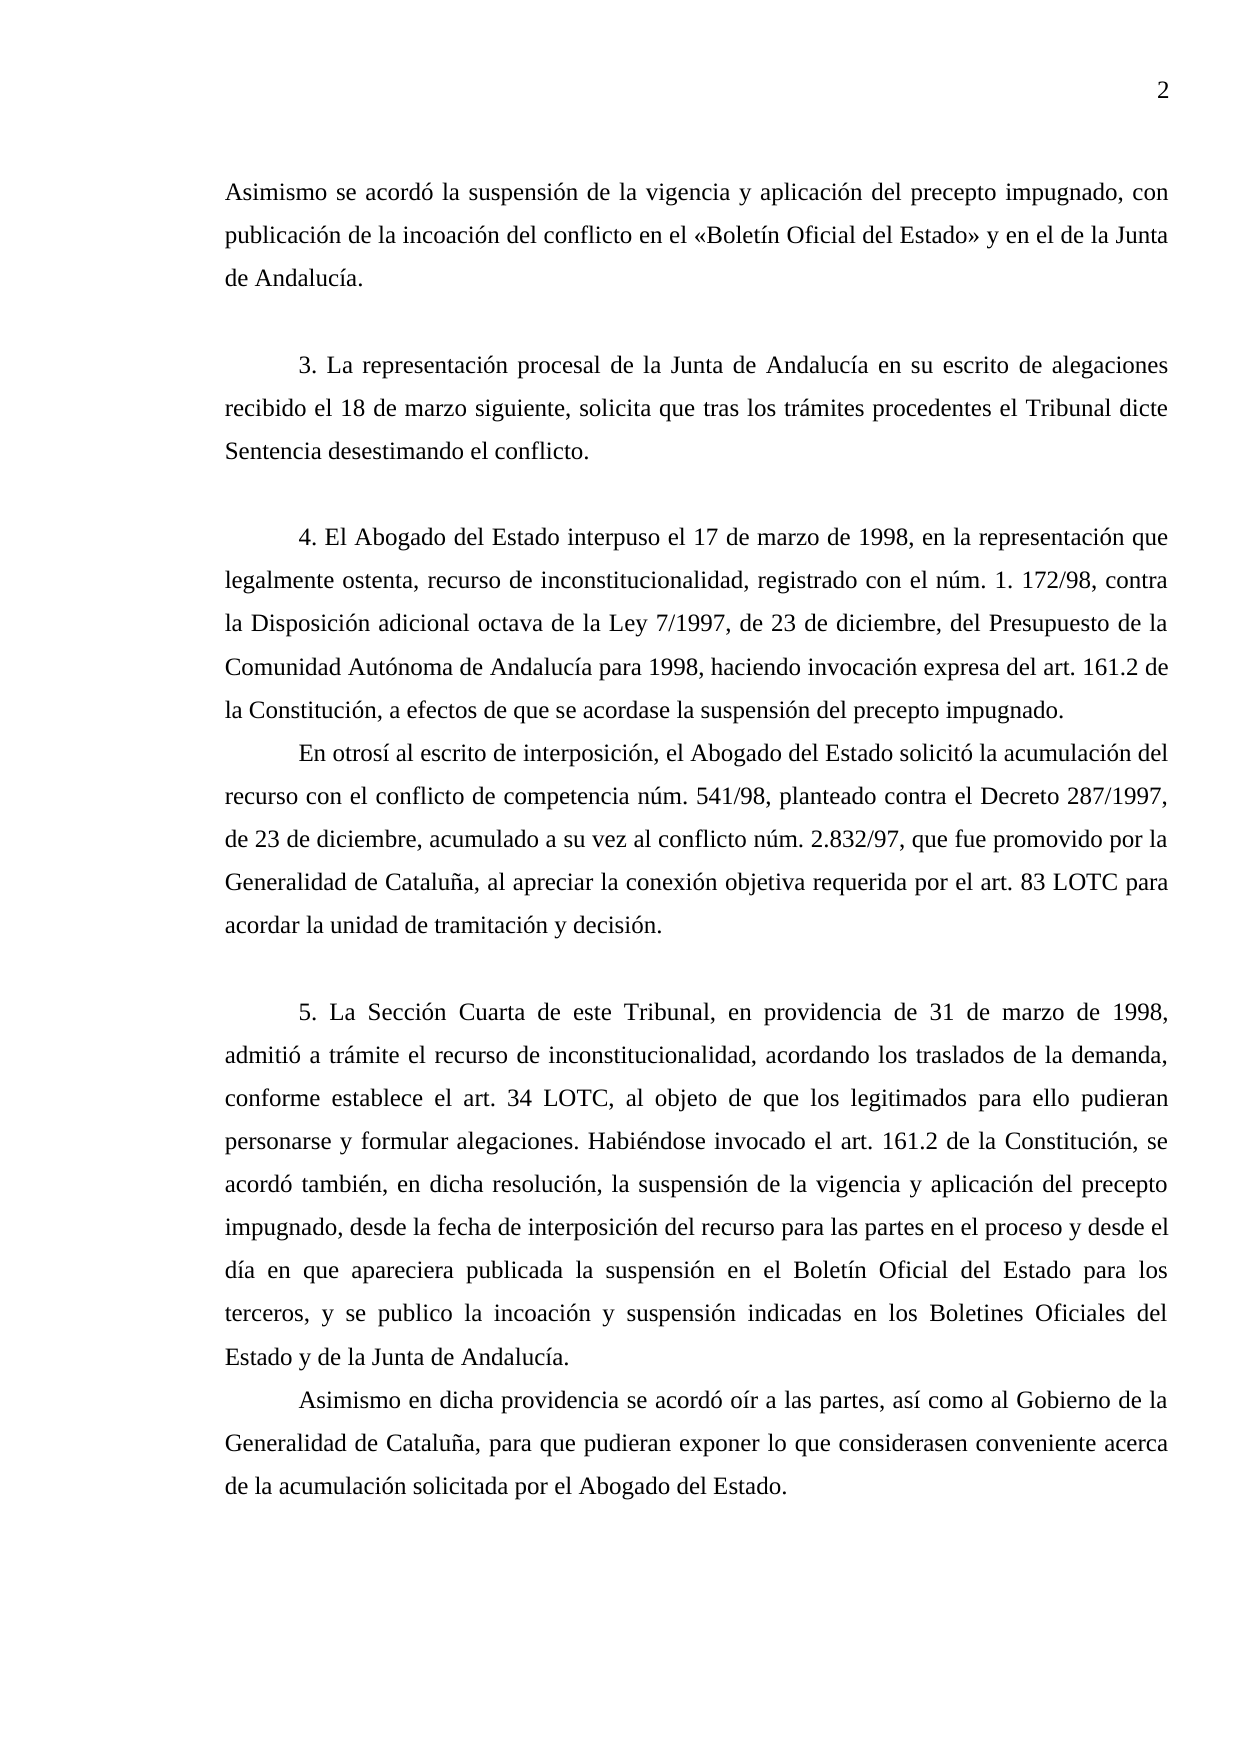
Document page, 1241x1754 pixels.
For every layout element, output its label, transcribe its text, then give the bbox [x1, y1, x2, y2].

text 3. La representación procesal de la Junta de Andalucía en su escrito de alegaciones recibido el 18 de marzo siguiente, solicita que tras los trámites procedentes el Tribunal dicte Sentencia desestimando el conflicto. [224, 350, 1169, 465]
text En otrosí al escrito de interposición, el Abogado del Estado solicitó la acumulación del recurso con el conflicto de competencia núm. 541/98, planteado contra el Decreto 287/1997, de 23 de diciembre, acumulado a su vez al conflicto núm. 2.832/97, que fue promovido por la Generalidad de Cataluña, al apreciar la conexión objetiva requerida por el art. 83 LOTC para acordar la unidad de tramitación y decisión. [224, 738, 1169, 939]
text 5. La Sección Cuarta de este Tribunal, en providencia de 31 de marzo de 1998, admitió a trámite el recurso de inconstitucionalidad, acordando los traslados de la demanda, conforme establece el art. 34 LOTC, al objeto de que los legitimados para ello pudieran personarse y formular alegaciones. Habiéndose invocado el art. 161.2 de la Constitución, se acordó también, en dicha resolución, la suspensión de la vigencia y aplicación del precepto impugnado, desde la fecha de interposición del recurso para las partes en el proceso y desde el día en que apareciera publicada la suspensión en el Boletín Oficial del Estado para los terceros, y se publico la incoación y suspensión indicadas en los Boletines Oficiales del Estado y de la Junta de Andalucía. [224, 997, 1169, 1370]
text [224, 177, 1169, 292]
text 4. El Abogado del Estado interpuso el 17 de marzo de 1998, en la representación que legalmente ostenta, recurso de inconstitucionalidad, registrado con el núm. 1. 172/98, contra la Disposición adicional octava de la Ley 7/1997, de 23 de diciembre, del Presupuesto de la Comunidad Autónoma de Andalucía para 1998, haciendo invocación expresa del art. 161.2 de la Constitución, a efectos de que se acordase la suspensión del precepto impugnado. [224, 522, 1169, 723]
text Asimismo en dicha providencia se acordó oír a las partes, así como al Gobierno de la Generalidad de Cataluña, para que pudieran exponer lo que considerasen conveniente acerca de la acumulación solicitada por el Abogado del Estado. [224, 1385, 1169, 1500]
